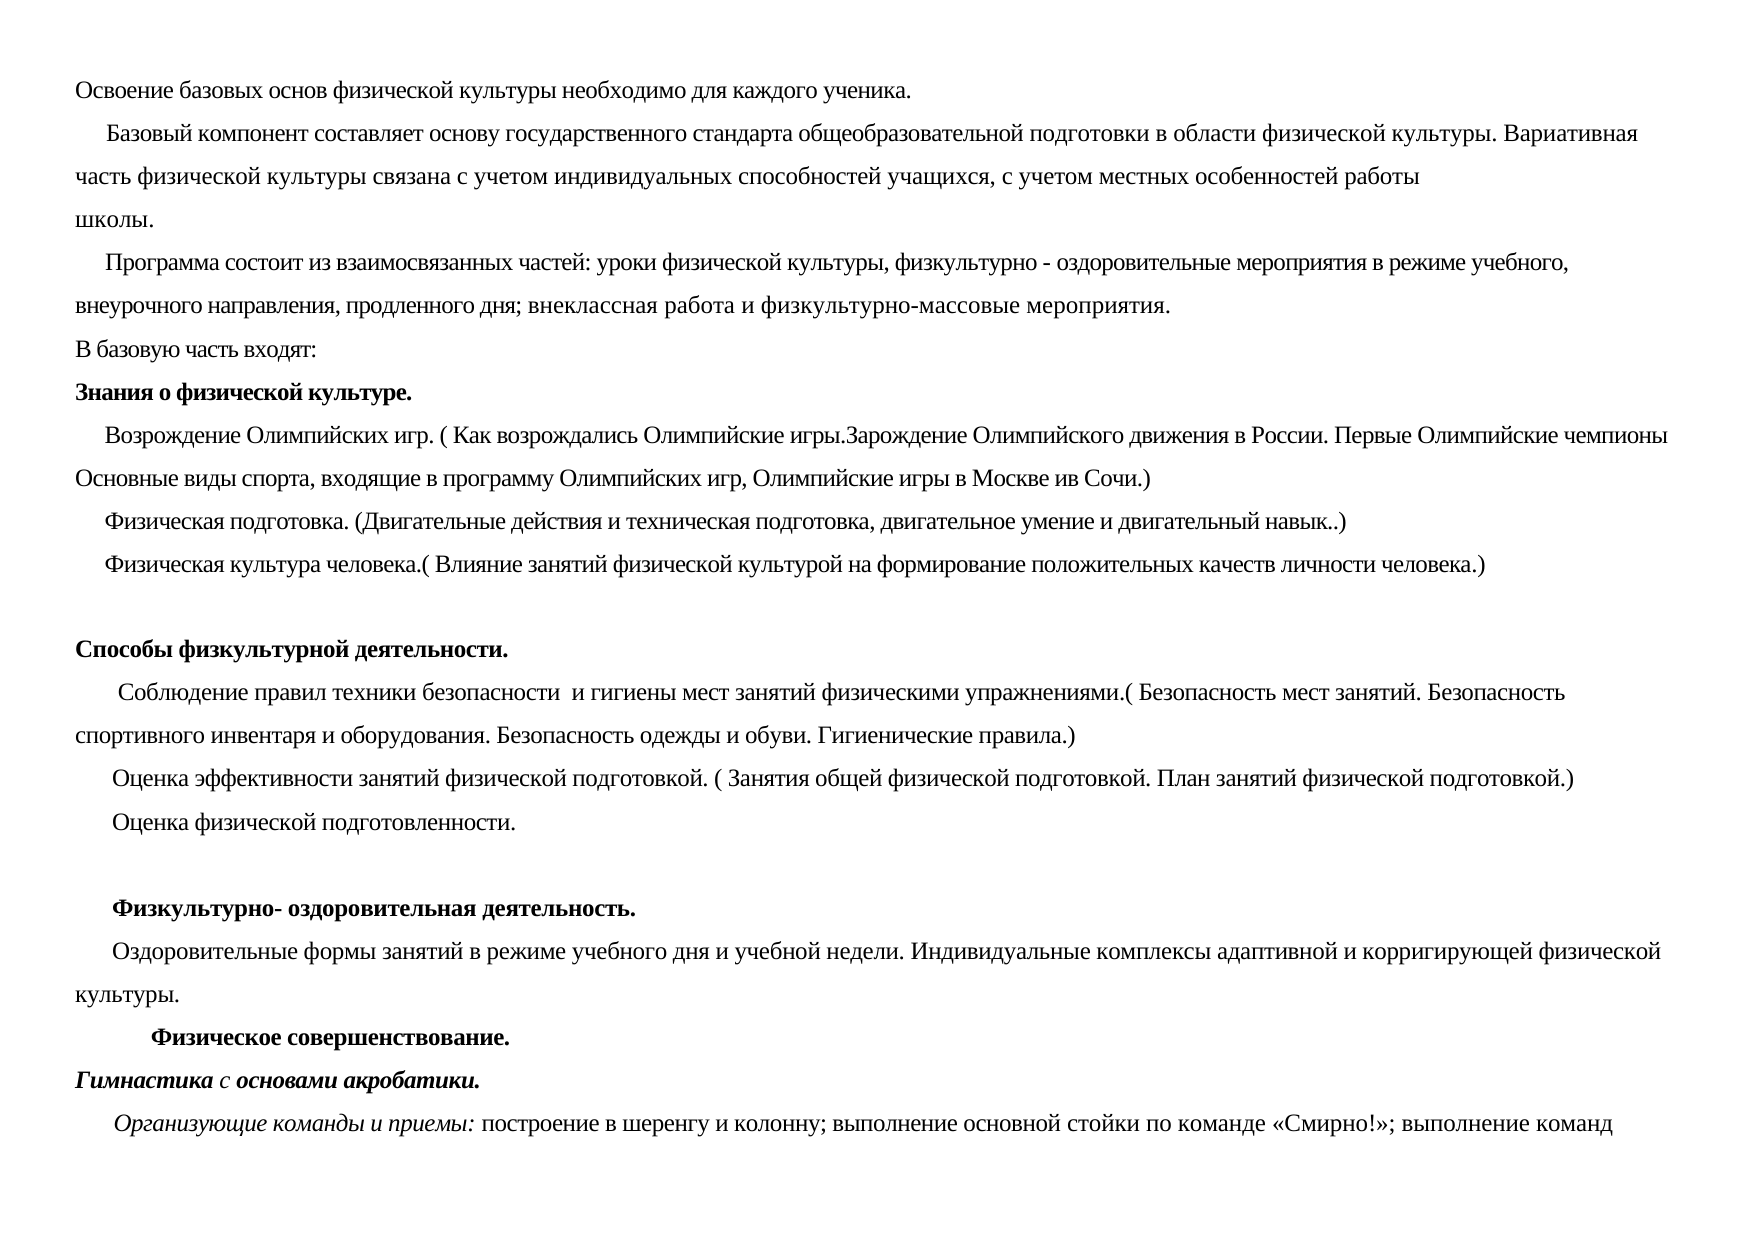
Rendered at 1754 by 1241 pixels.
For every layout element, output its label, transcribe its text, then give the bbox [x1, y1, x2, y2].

text Знания о физической культуре. [75, 377, 1679, 406]
text Оценка физической подготовленности. [75, 807, 1679, 835]
text Физкультурно- оздоровительная деятельность. [75, 893, 1679, 922]
text Физическое совершенствование. [75, 1022, 1679, 1051]
text Оценка эффективности занятий физической подготовкой. ( Занятия общей физической подготовкой. План занятий физической подготовкой.) [75, 763, 1679, 792]
text Оздоровительные формы занятий в режиме учебного дня и учебной недели. Индивидуальные комплексы адаптивной и корригирующей физической культуры. [75, 936, 1679, 1008]
text Соблюдение правил техники безопасности и гигиены мест занятий физическими упражнениями.( Безопасность мест занятий. Безопасность спортивного инвентаря и оборудования. Безопасность одежды и обуви. Гигиенические правила.) [75, 677, 1679, 749]
text Физическая подготовка. (Двигательные действия и техническая подготовка, двигательное умение и двигательный навык..) [75, 506, 1679, 535]
text Программа состоит из взаимосвязанных частей: уроки физической культуры, физкультурно - оздоровительные мероприятия в режиме учебного, внеурочного направления, продленного дня; внеклассная работа и физкультурно-массовые мероприятия. [75, 247, 1679, 319]
text В базовую часть входят: [75, 334, 1679, 362]
text Освоение базовых основ физической культуры необходимо для каждого ученика. [75, 75, 1679, 104]
text Способы физкультурной деятельности. [75, 634, 1679, 663]
text Базовый компонент составляет основу государственного стандарта общеобразовательной подготовки в области физической культуры. Вариативная часть физической культуры связана с учетом индивидуальных способностей учащихся, с учетом местных особенностей работы школы. [75, 118, 1679, 233]
text Возрождение Олимпийских игр. ( Как возрождались Олимпийские игры.Зарождение Олимпийского движения в России. Первые Олимпийские чемпионы Основные виды спорта, входящие в программу Олимпийских игр, Олимпийские игры в Москве ив Сочи.) [75, 420, 1679, 492]
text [75, 1108, 1679, 1137]
text Гимнастика с основами акробатики. [75, 1065, 1679, 1094]
text Физическая культура человека.( Влияние занятий физической культурой на формирование положительных качеств личности человека.) [75, 549, 1679, 620]
